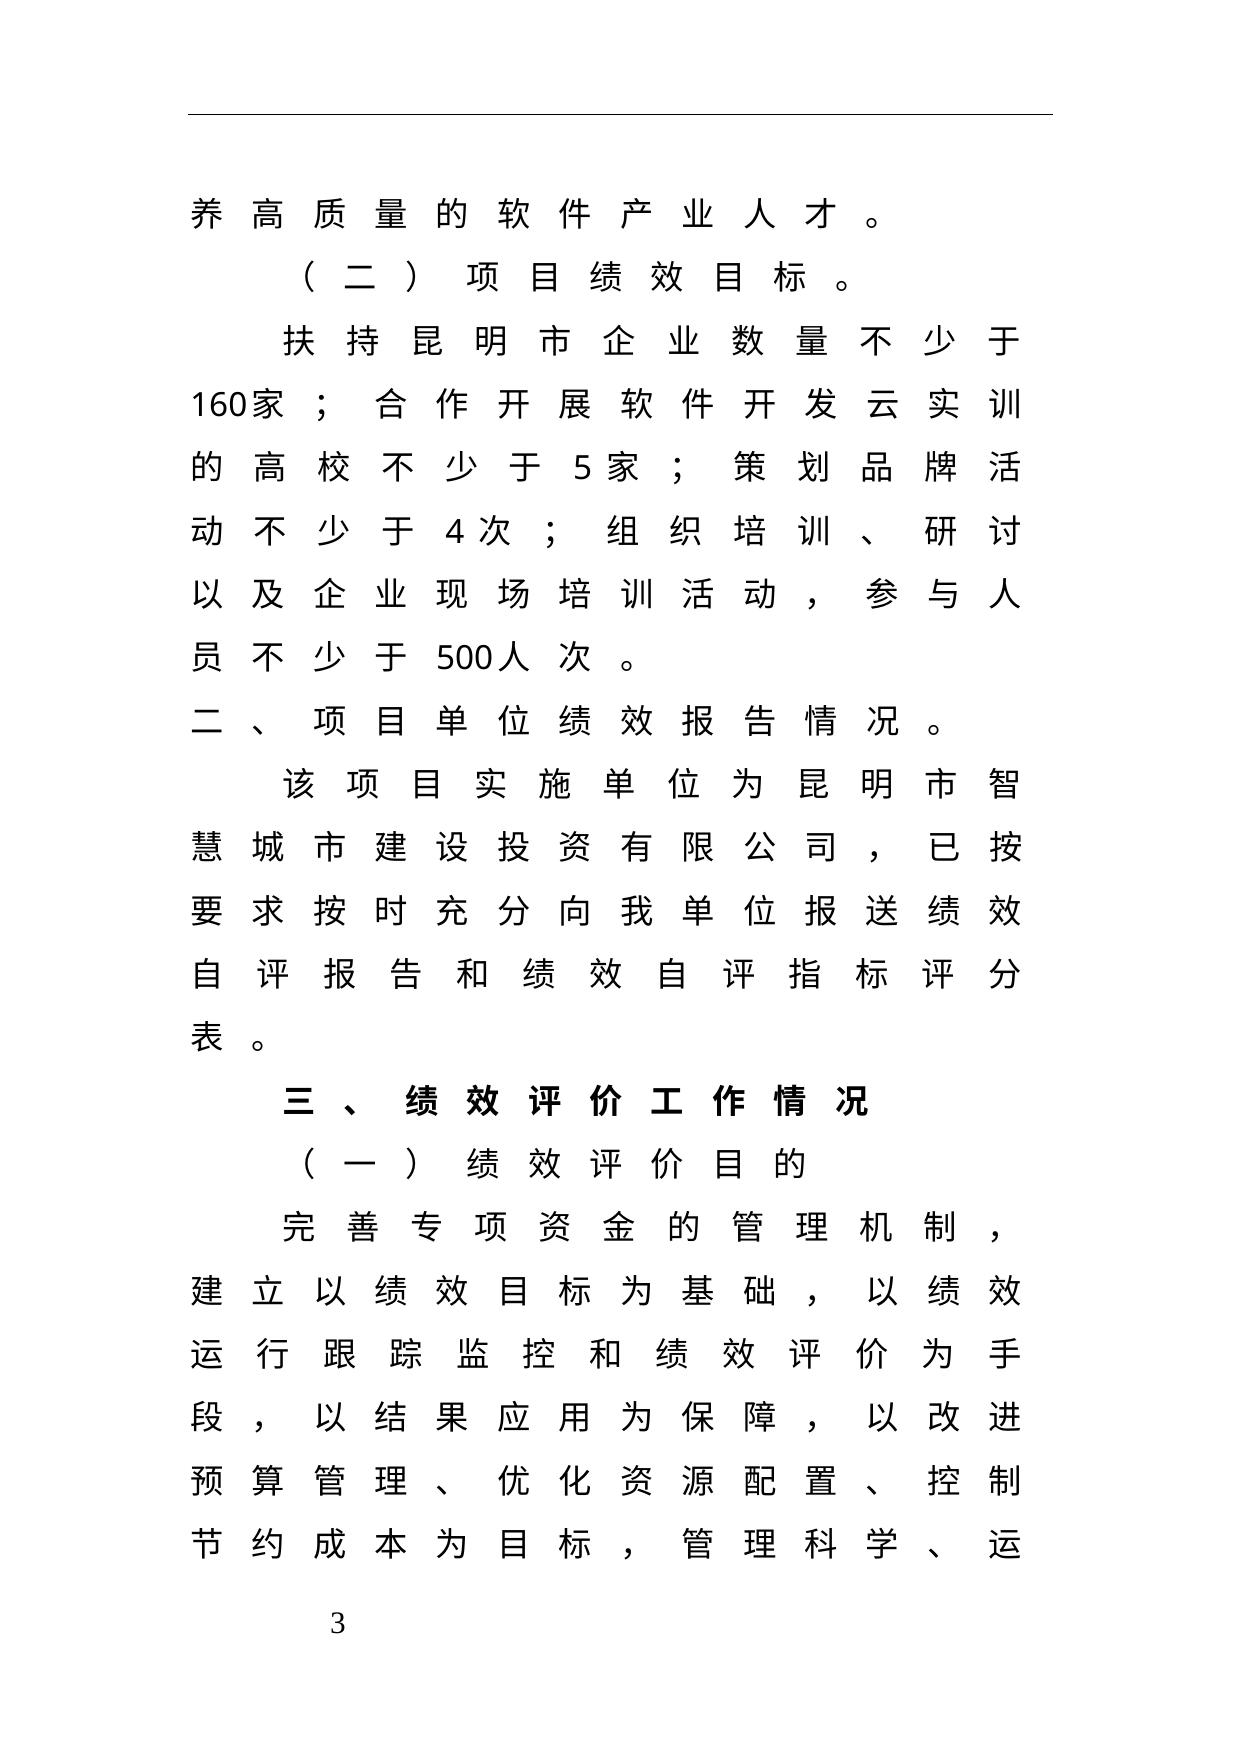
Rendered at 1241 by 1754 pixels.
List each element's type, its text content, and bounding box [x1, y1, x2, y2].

text 三、绩效评价工作情况 [190, 1067, 1050, 1130]
text 该项目实施单位为昆明市智慧城市建设投资有限公司，已按要求按时充分向我单位报送绩效自评报告和绩效自评指标评分表。 [190, 750, 1050, 1067]
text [190, 180, 1050, 244]
list 二、项目单位绩效报告情况。 [190, 687, 1050, 750]
text （一）绩效评价目的 [190, 1130, 1050, 1194]
list 项目绩效目标。 [190, 244, 1050, 307]
text 扶持昆明市企业数量不少于160家；合作开展软件开发云实训的高校不少于5家；策划品牌活动不少于4次；组织培训、研讨以及企业现场培训活动，参与人员不少于500人次。 [190, 307, 1050, 687]
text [190, 1194, 1050, 1574]
